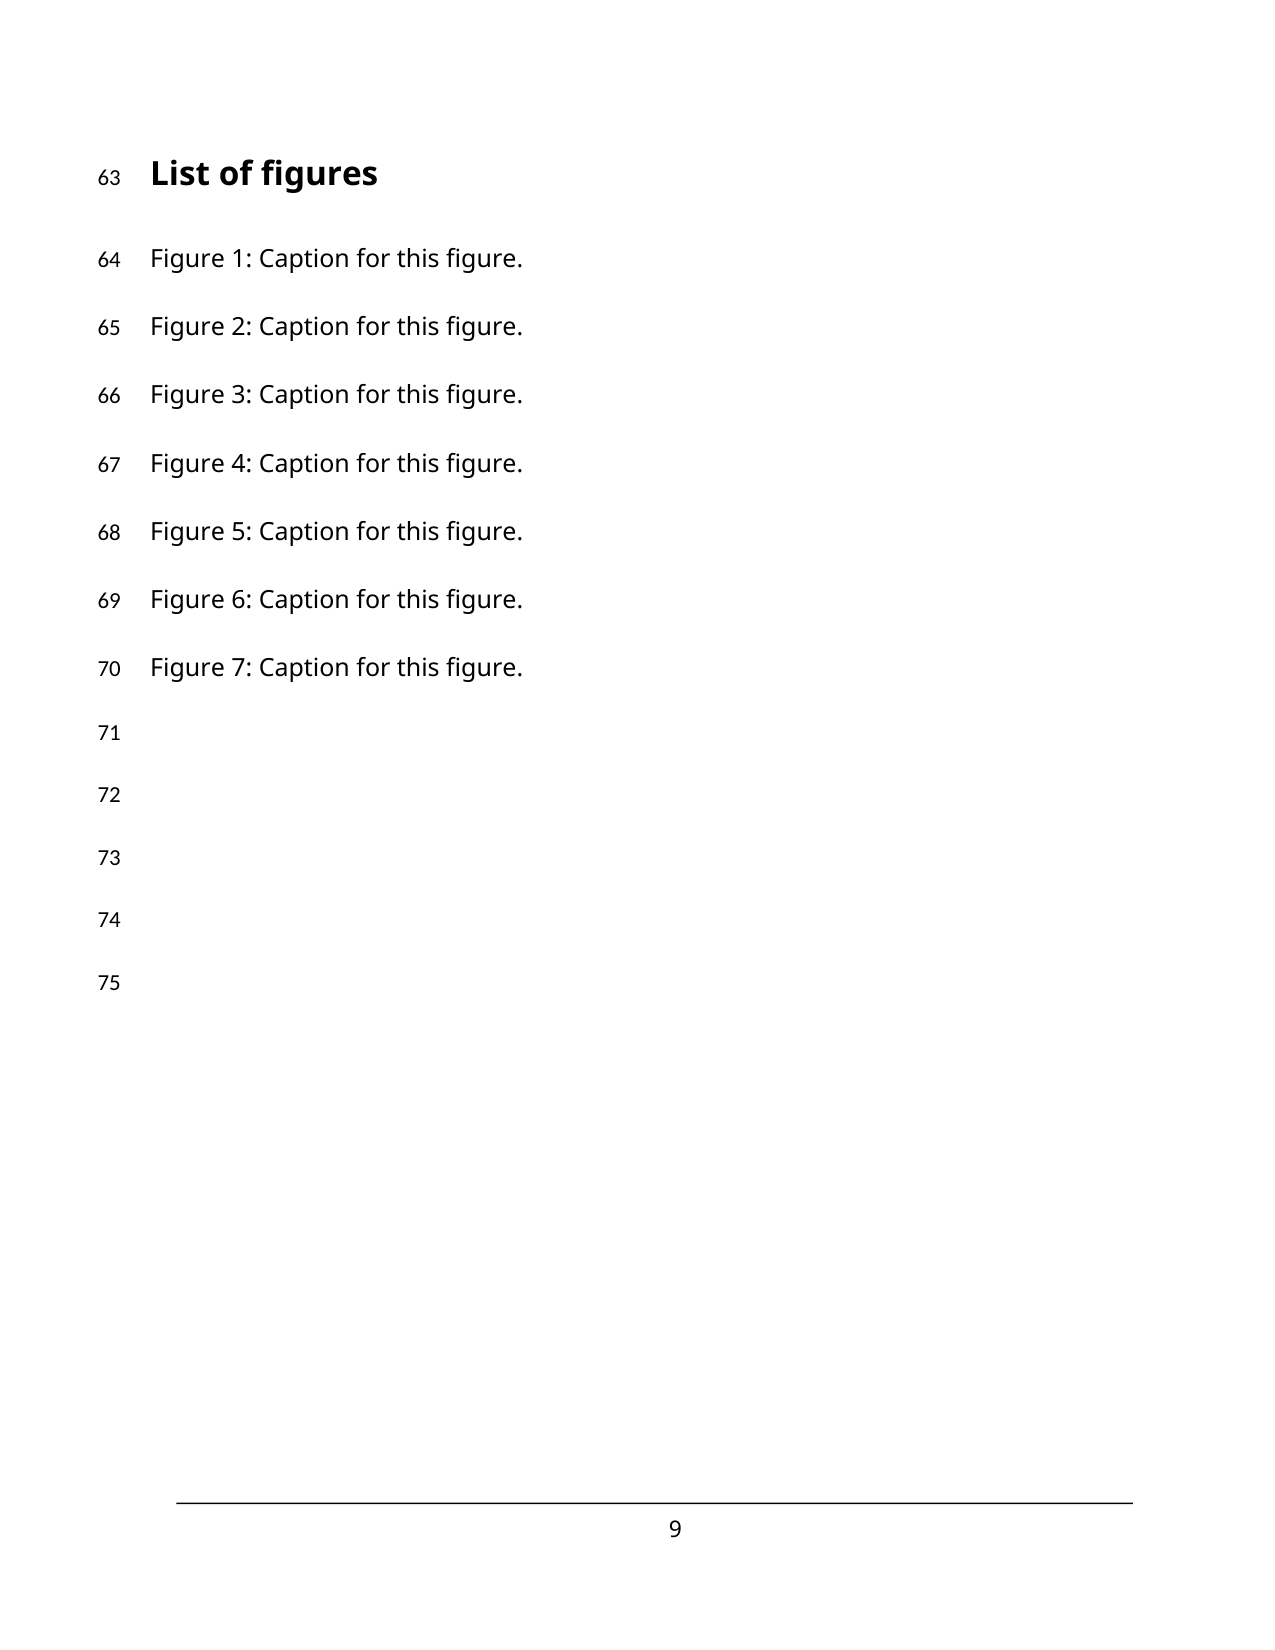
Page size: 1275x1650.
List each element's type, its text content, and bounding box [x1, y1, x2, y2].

text Figure 1: Caption for this figure. [150, 241, 1125, 275]
subtitle List of figures [150, 150, 1125, 195]
